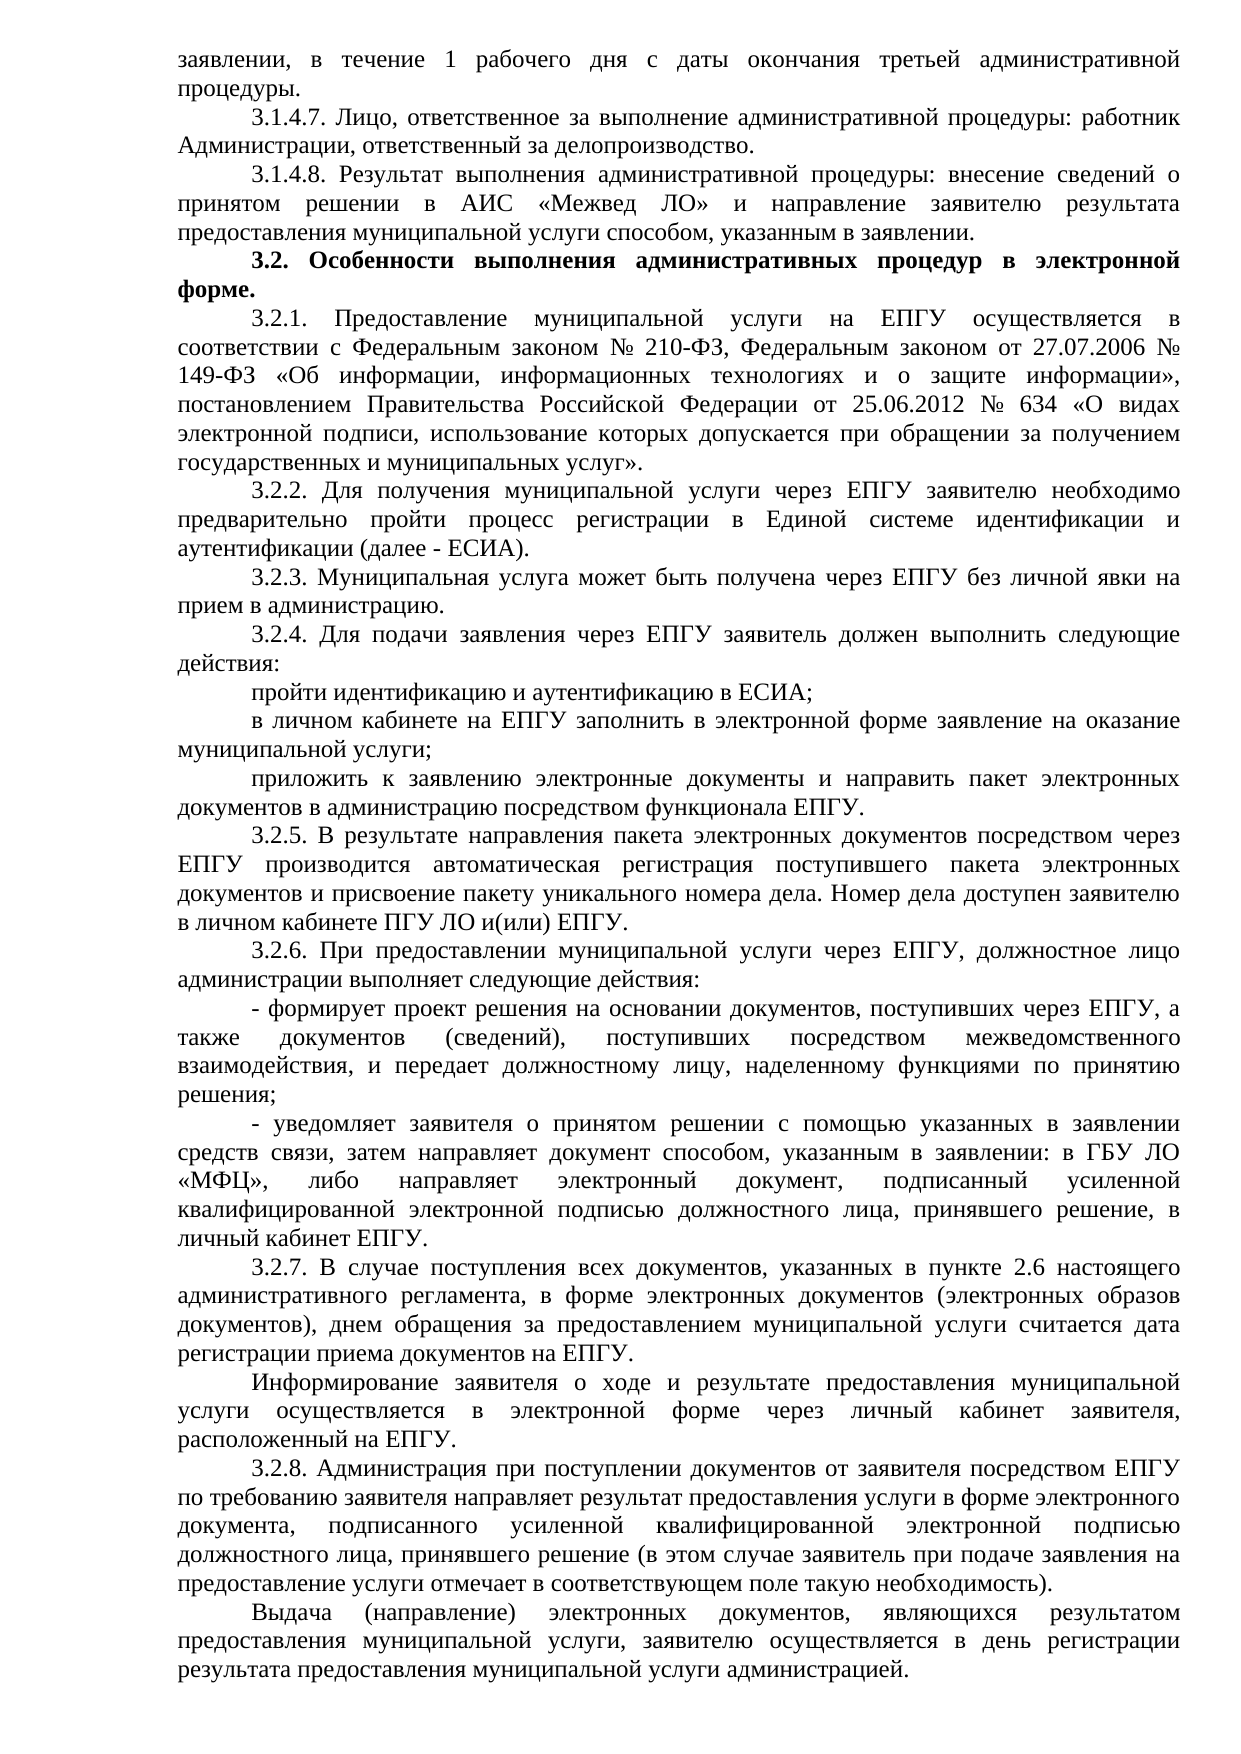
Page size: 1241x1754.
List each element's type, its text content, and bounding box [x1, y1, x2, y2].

text 3.2.7. В случае поступления всех документов, указанных в пункте 2.6 настоящего административного регламента, в форме электронных документов (электронных образов документов), днем обращения за предоставлением муниципальной услуги считается дата регистрации приема документов на ЕПГУ. [177, 1252, 1181, 1367]
text 3.2.2. Для получения муниципальной услуги через ЕПГУ заявителю необходимо предварительно пройти процесс регистрации в Единой системе идентификации и аутентификации (далее - ЕСИА). [177, 476, 1181, 562]
text 3.2. Особенности выполнения административных процедур в электронной форме. [177, 246, 1181, 303]
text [177, 44, 1181, 102]
text 3.2.4. Для подачи заявления через ЕПГУ заявитель должен выполнить следующие действия: [177, 619, 1181, 677]
text 3.2.5. В результате направления пакета электронных документов посредством через ЕПГУ производится автоматическая регистрация поступившего пакета электронных документов и присвоение пакету уникального номера дела. Номер дела доступен заявителю в личном кабинете ПГУ ЛО и(или) ЕПГУ. [177, 821, 1181, 936]
text пройти идентификацию и аутентификацию в ЕСИА; [177, 677, 1181, 706]
text 3.2.1. Предоставление муниципальной услуги на ЕПГУ осуществляется в соответствии с Федеральным законом № 210-ФЗ, Федеральным законом от 27.07.2006 № 149-ФЗ «Об информации, информационных технологиях и о защите информации», постановлением Правительства Российской Федерации от 25.06.2012 № 634 «О видах электронной подписи, использование которых допускается при обращении за получением государственных и муниципальных услуг». [177, 303, 1181, 476]
text приложить к заявлению электронные документы и направить пакет электронных документов в администрацию посредством функционала ЕПГУ. [177, 763, 1181, 821]
text - формирует проект решения на основании документов, поступивших через ЕПГУ, а также документов (сведений), поступивших посредством межведомственного взаимодействия, и передает должностному лицу, наделенному функциями по принятию решения; [177, 993, 1181, 1108]
text в личном кабинете на ЕПГУ заполнить в электронной форме заявление на оказание муниципальной услуги; [177, 706, 1181, 763]
text Выдача (направление) электронных документов, являющихся результатом предоставления муниципальной услуги, заявителю осуществляется в день регистрации результата предоставления муниципальной услуги администрацией. [177, 1597, 1181, 1683]
text 3.2.3. Муниципальная услуга может быть получена через ЕПГУ без личной явки на прием в администрацию. [177, 562, 1181, 619]
text 3.2.6. При предоставлении муниципальной услуги через ЕПГУ, должностное лицо администрации выполняет следующие действия: [177, 936, 1181, 993]
text Информирование заявителя о ходе и результате предоставления муниципальной услуги осуществляется в электронной форме через личный кабинет заявителя, расположенный на ЕПГУ. [177, 1367, 1181, 1453]
text 3.1.4.8. Результат выполнения административной процедуры: внесение сведений о принятом решении в АИС «Межвед ЛО» и направление заявителю результата предоставления муниципальной услуги способом, указанным в заявлении. [177, 159, 1181, 246]
text - уведомляет заявителя о принятом решении с помощью указанных в заявлении средств связи, затем направляет документ способом, указанным в заявлении: в ГБУ ЛО «МФЦ», либо направляет электронный документ, подписанный усиленной квалифицированной электронной подписью должностного лица, принявшего решение, в личный кабинет ЕПГУ. [177, 1108, 1181, 1252]
text 3.1.4.7. Лицо, ответственное за выполнение административной процедуры: работник Администрации, ответственный за делопроизводство. [177, 102, 1181, 159]
text 3.2.8. Администрация при поступлении документов от заявителя посредством ЕПГУ по требованию заявителя направляет результат предоставления услуги в форме электронного документа, подписанного усиленной квалифицированной электронной подписью должностного лица, принявшего решение (в этом случае заявитель при подаче заявления на предоставление услуги отмечает в соответствующем поле такую необходимость). [177, 1453, 1181, 1597]
